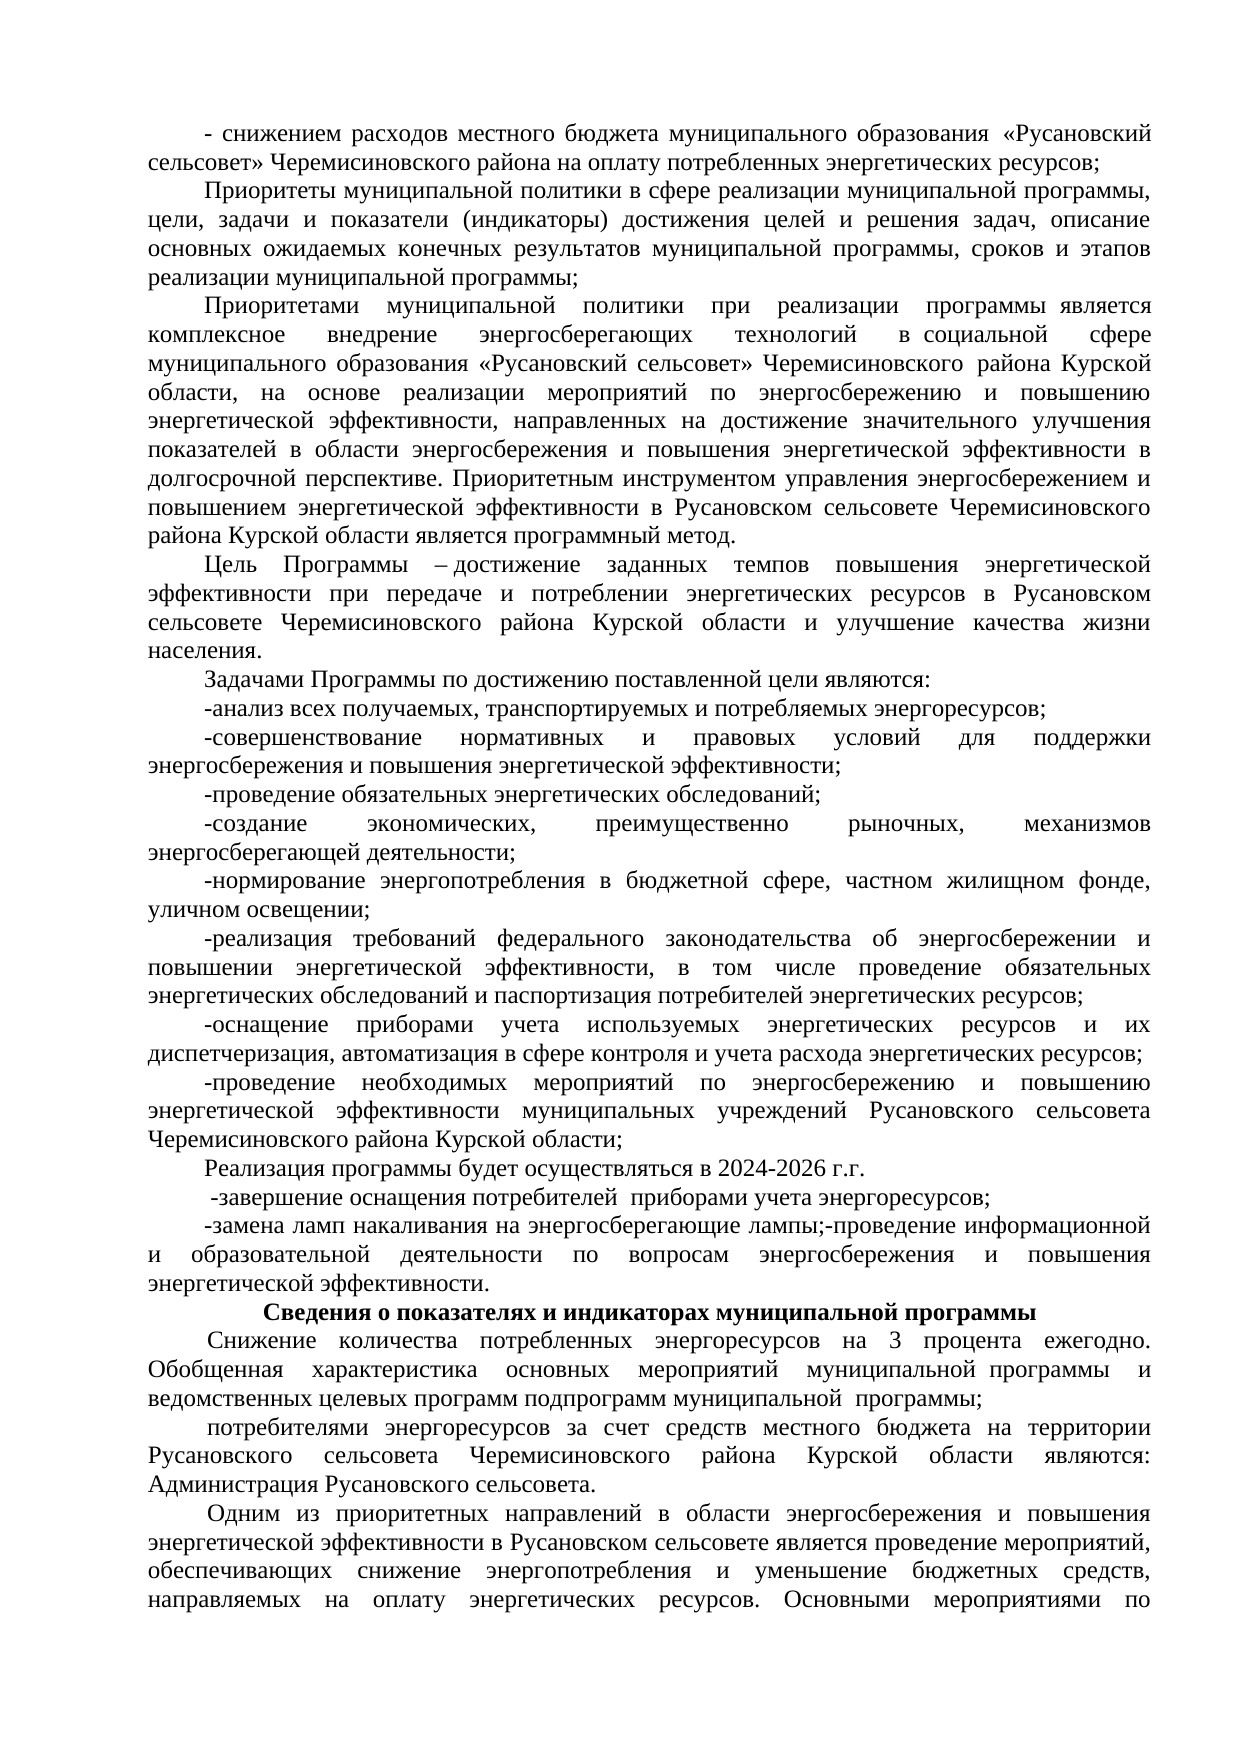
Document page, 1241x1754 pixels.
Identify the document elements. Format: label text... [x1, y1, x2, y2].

text -нормирование энергопотребления в бюджетной сфере, частном жилищном фонде, уличном освещении; [148, 866, 1152, 923]
text -совершенствование нормативных и правовых условий для поддержки энергосбережения и повышения энергетической эффективности; [148, 722, 1152, 779]
text Реализация программы будет осуществляться в 2024-2026 г.г. [148, 1153, 1152, 1182]
text -анализ всех получаемых, транспортируемых и потребляемых энергоресурсов; [148, 693, 1152, 722]
text -оснащение приборами учета используемых энергетических ресурсов и их диспетчеризация, автоматизация в сфере контроля и учета расхода энергетических ресурсов; [148, 1009, 1152, 1067]
text -проведение обязательных энергетических обследований; [148, 779, 1152, 808]
text Приоритеты муниципальной политики в сфере реализации муниципальной программы, цели, задачи и показатели (индикаторы) достижения целей и решения задач, описание основных ожидаемых конечных результатов муниципальной программы, сроков и этапов реализации муниципальной программы; [148, 176, 1152, 291]
text потребителями энергоресурсов за счет средств местного бюджета на территории Русановского сельсовета Черемисиновского района Курской области являются: Администрация Русановского сельсовета. [148, 1412, 1152, 1498]
text Приоритетами муниципальной политики при реализации программы является комплексное внедрение энергосберегающих технологий в социальной сфере муниципального образования «Русановский сельсовет» Черемисиновского района Курской области, на основе реализации мероприятий по энергосбережению и повышению энергетической эффективности, направленных на достижение значительного улучшения показателей в области энергосбережения и повышения энергетической эффективности в долгосрочной перспективе. Приоритетным инструментом управления энергосбережением и повышением энергетической эффективности в Русановском сельсовете Черемисиновского района Курской области является программный метод. [148, 291, 1152, 549]
text Снижение количества потребленных энергоресурсов на 3 процента ежегодно. Обобщенная характеристика основных мероприятий муниципальной программы и ведомственных целевых программ подпрограмм муниципальной программы; [148, 1326, 1152, 1412]
text -создание экономических, преимущественно рыночных, механизмов энергосберегающей деятельности; [148, 808, 1152, 866]
text -завершение оснащения потребителей приборами учета энергоресурсов; [148, 1182, 1152, 1211]
text Сведения о показателях и индикаторах муниципальной программы [148, 1297, 1152, 1326]
text - снижением расходов местного бюджета муниципального образования «Русановский сельсовет» Черемисиновского района на оплату потребленных энергетических ресурсов; [148, 118, 1152, 176]
text -проведение необходимых мероприятий по энергосбережению и повышению энергетической эффективности муниципальных учреждений Русановского сельсовета Черемисиновского района Курской области; [148, 1067, 1152, 1153]
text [148, 1498, 1152, 1613]
text -реализация требований федерального законодательства об энергосбережении и повышении энергетической эффективности, в том числе проведение обязательных энергетических обследований и паспортизация потребителей энергетических ресурсов; [148, 923, 1152, 1009]
text Задачами Программы по достижению поставленной цели являются: [148, 664, 1152, 693]
text Цель Программы – достижение заданных темпов повышения энергетической эффективности при передаче и потреблении энергетических ресурсов в Русановском сельсовете Черемисиновского района Курской области и улучшение качества жизни населения. [148, 549, 1152, 664]
text -замена ламп накаливания на энергосберегающие лампы;-проведение информационной и образовательной деятельности по вопросам энергосбережения и повышения энергетической эффективности. [148, 1211, 1152, 1297]
